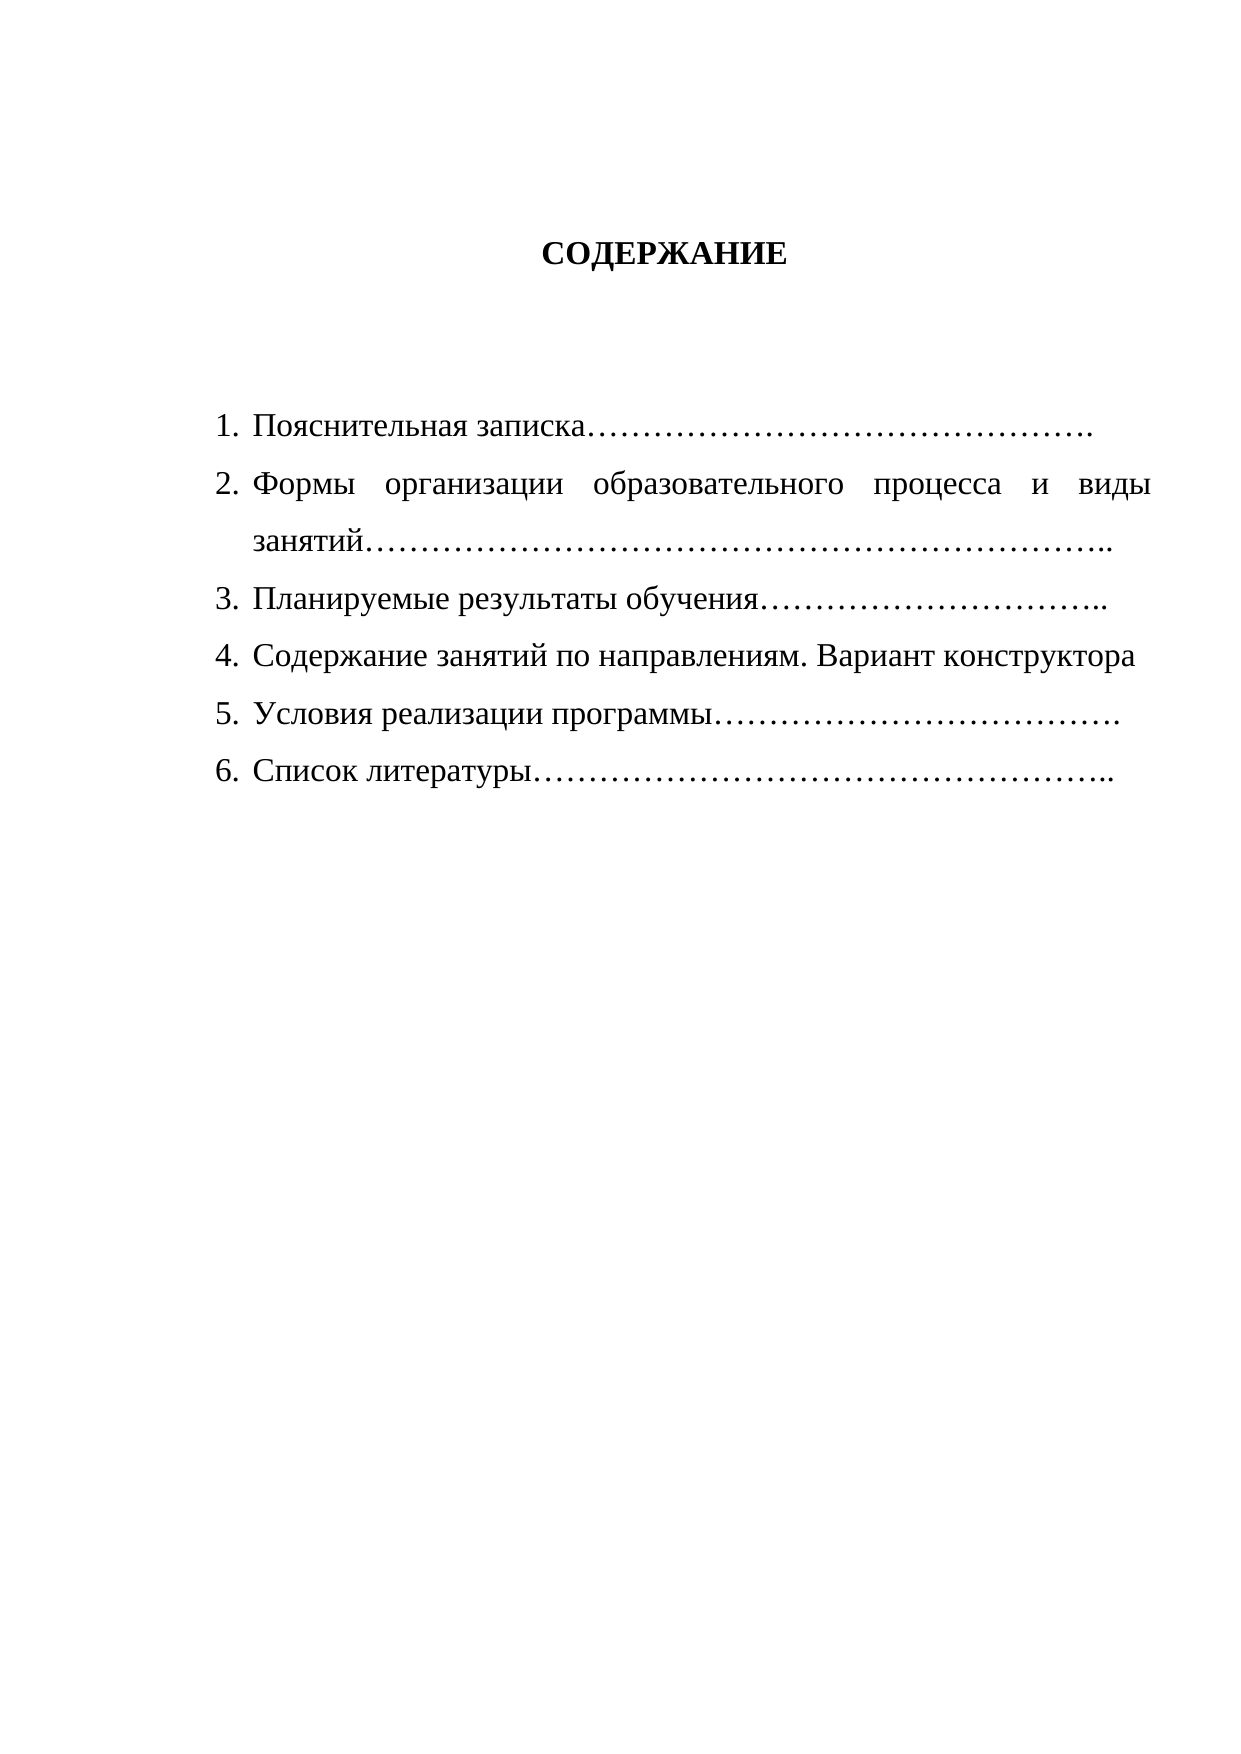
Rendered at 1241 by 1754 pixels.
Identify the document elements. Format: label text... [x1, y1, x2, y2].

list Планируемые результаты обучения………………………….. [215, 578, 1152, 616]
text СОДЕРЖАНИЕ [177, 233, 1152, 271]
list Формы организации образовательного процесса и виды занятий………………………………………………………….. [215, 463, 1152, 559]
list Условия реализации программы………………………………. [215, 693, 1152, 731]
list Пояснительная записка………………………………………. [215, 406, 1152, 444]
list Содержание занятий по направлениям. Вариант конструктора [215, 636, 1152, 674]
list Список литературы…………………………………………….. [215, 751, 1152, 789]
